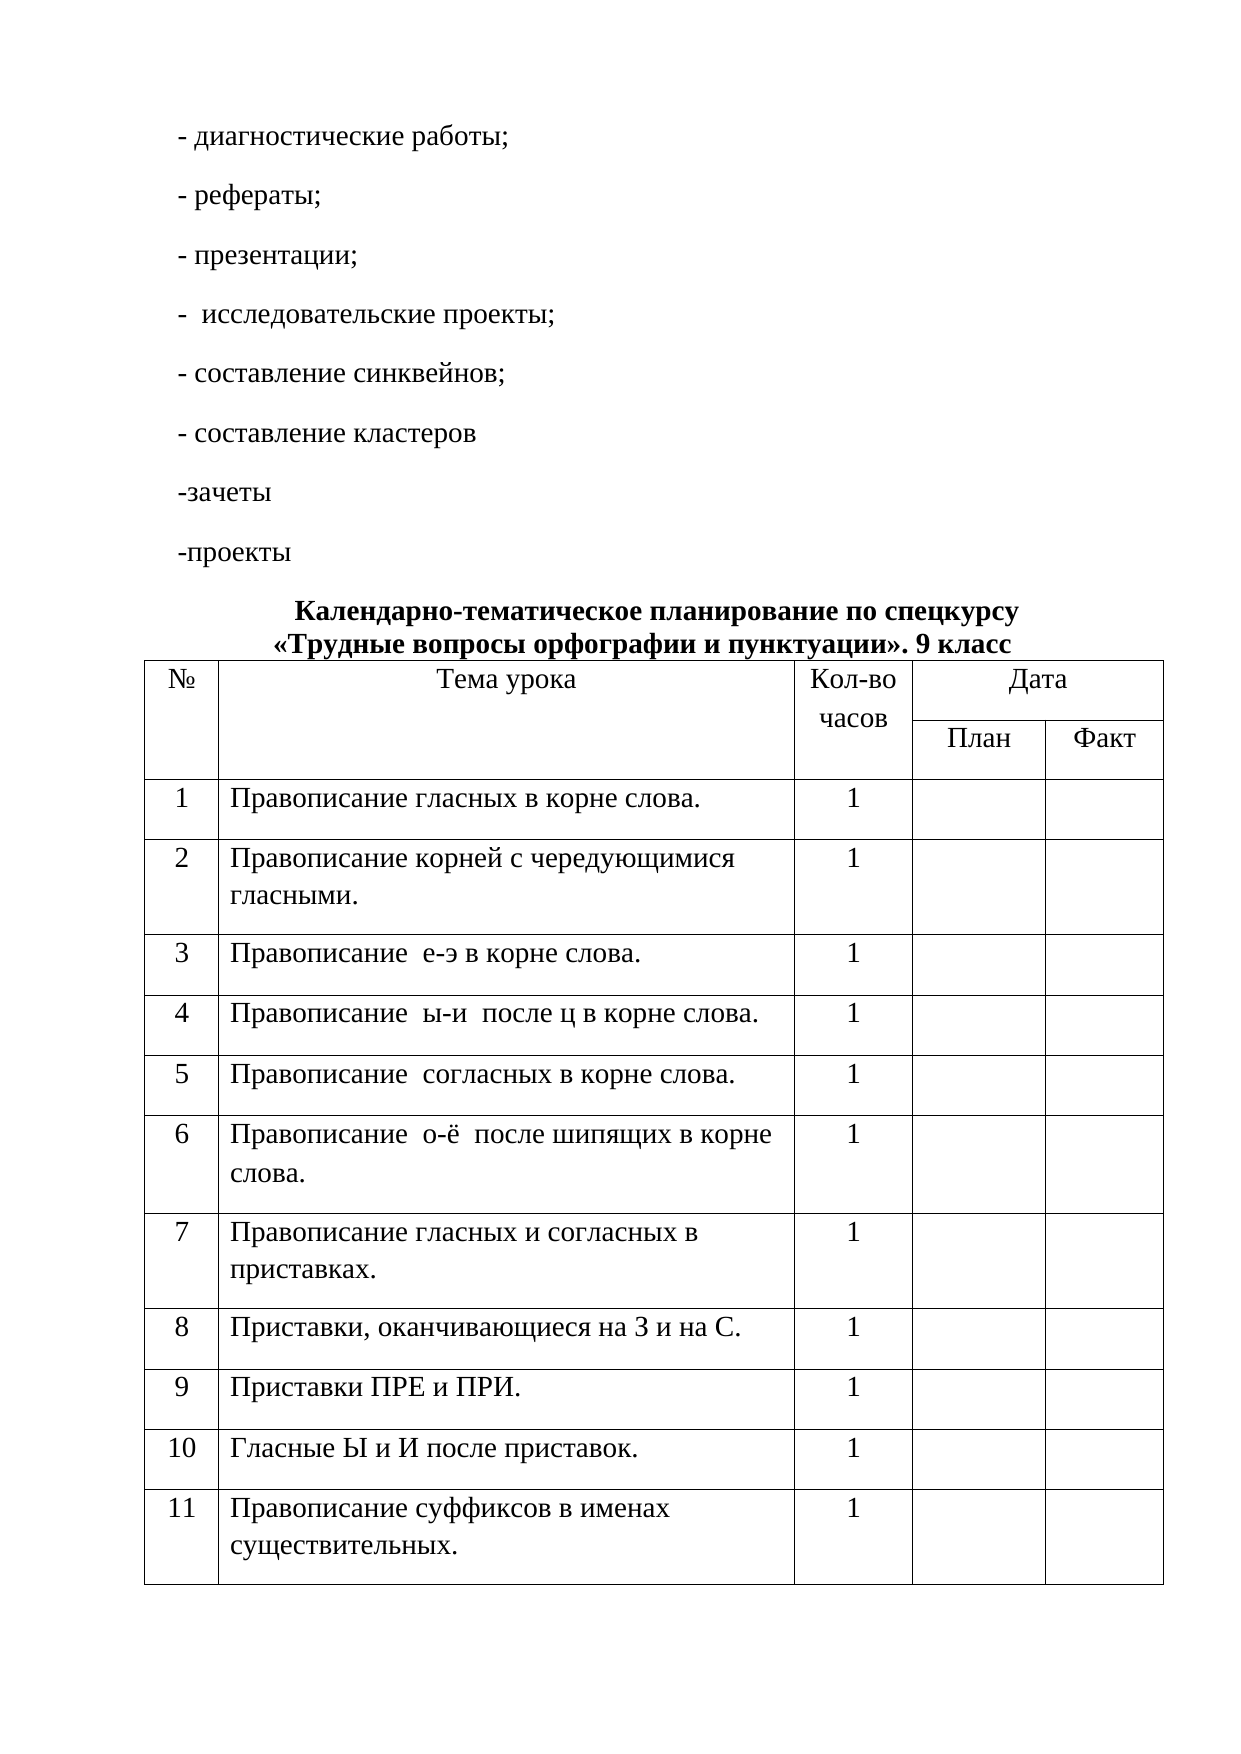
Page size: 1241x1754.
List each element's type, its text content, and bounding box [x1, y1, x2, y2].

table_cell [913, 1309, 1045, 1368]
text - диагностические работы; [177, 118, 1152, 152]
table_cell 1 [795, 1056, 912, 1115]
table_cell Приставки, оканчивающиеся на З и на С. [219, 1309, 794, 1368]
table_cell [1046, 1116, 1163, 1213]
text -зачеты [177, 474, 1152, 508]
table_cell Правописание ы-и после ц в корне слова. [219, 996, 794, 1055]
table_cell 10 [145, 1430, 218, 1489]
table_cell Приставки ПРЕ и ПРИ. [219, 1370, 794, 1429]
table_cell [913, 780, 1045, 839]
table_cell [1046, 996, 1163, 1055]
table_cell 2 [145, 840, 218, 934]
table_cell 4 [145, 996, 218, 1055]
table_header Тема урока [219, 661, 794, 779]
text - составление кластеров [177, 415, 1152, 448]
table_cell [1046, 840, 1163, 934]
table_cell [1046, 1056, 1163, 1115]
table_cell Гласные Ы и И после приставок. [219, 1430, 794, 1489]
table_cell [1046, 780, 1163, 839]
text - исследовательские проекты; [177, 296, 1152, 330]
table_cell [913, 840, 1045, 934]
table_cell Правописание о-ё после шипящих в корне слова. [219, 1116, 794, 1213]
table_cell [913, 1370, 1045, 1429]
text - рефераты; [177, 177, 1152, 211]
table_cell 1 [795, 780, 912, 839]
table_header № [145, 661, 218, 779]
table_cell 5 [145, 1056, 218, 1115]
table_cell План [913, 721, 1045, 779]
table_cell [1046, 1430, 1163, 1489]
text Календарно-тематическое планирование по спецкурсу [133, 593, 1152, 627]
table_cell 1 [795, 1370, 912, 1429]
table_cell [1046, 1309, 1163, 1368]
table_cell 1 [795, 1490, 912, 1584]
table_header Дата [913, 661, 1163, 719]
table_cell [1046, 935, 1163, 994]
table_cell 9 [145, 1370, 218, 1429]
table_cell [913, 1214, 1045, 1308]
table_cell 11 [145, 1490, 218, 1584]
table_cell Факт [1046, 721, 1163, 779]
table_cell [913, 1056, 1045, 1115]
table_cell 1 [795, 1214, 912, 1308]
table_cell Правописание е-э в корне слова. [219, 935, 794, 994]
table_cell [1046, 1370, 1163, 1429]
table_cell Правописание суффиксов в именах существительных. [219, 1490, 794, 1584]
table_cell 1 [795, 1116, 912, 1213]
table_cell 1 [795, 1309, 912, 1368]
table_cell [913, 1116, 1045, 1213]
text «Трудные вопросы орфографии и пунктуации». 9 класс [133, 627, 1152, 660]
table_cell 1 [795, 1430, 912, 1489]
table_cell 1 [795, 996, 912, 1055]
table_cell 1 [795, 935, 912, 994]
table_header Кол-во часов [795, 661, 912, 779]
text -проекты [177, 534, 1152, 567]
table_cell [913, 1490, 1045, 1584]
text - составление синквейнов; [177, 356, 1152, 389]
table_cell 1 [795, 840, 912, 934]
table_cell [913, 1430, 1045, 1489]
table_cell Правописание гласных в корне слова. [219, 780, 794, 839]
table_cell [913, 996, 1045, 1055]
table_cell [913, 935, 1045, 994]
table_cell 8 [145, 1309, 218, 1368]
table_cell Правописание гласных и согласных в приставках. [219, 1214, 794, 1308]
table_cell 3 [145, 935, 218, 994]
table_cell 6 [145, 1116, 218, 1213]
text - презентации; [177, 237, 1152, 270]
table_cell [1046, 1214, 1163, 1308]
table_cell [1046, 1490, 1163, 1584]
table_cell 7 [145, 1214, 218, 1308]
table_cell Правописание согласных в корне слова. [219, 1056, 794, 1115]
table_cell 1 [145, 780, 218, 839]
table_cell Правописание корней с чередующимися гласными. [219, 840, 794, 934]
